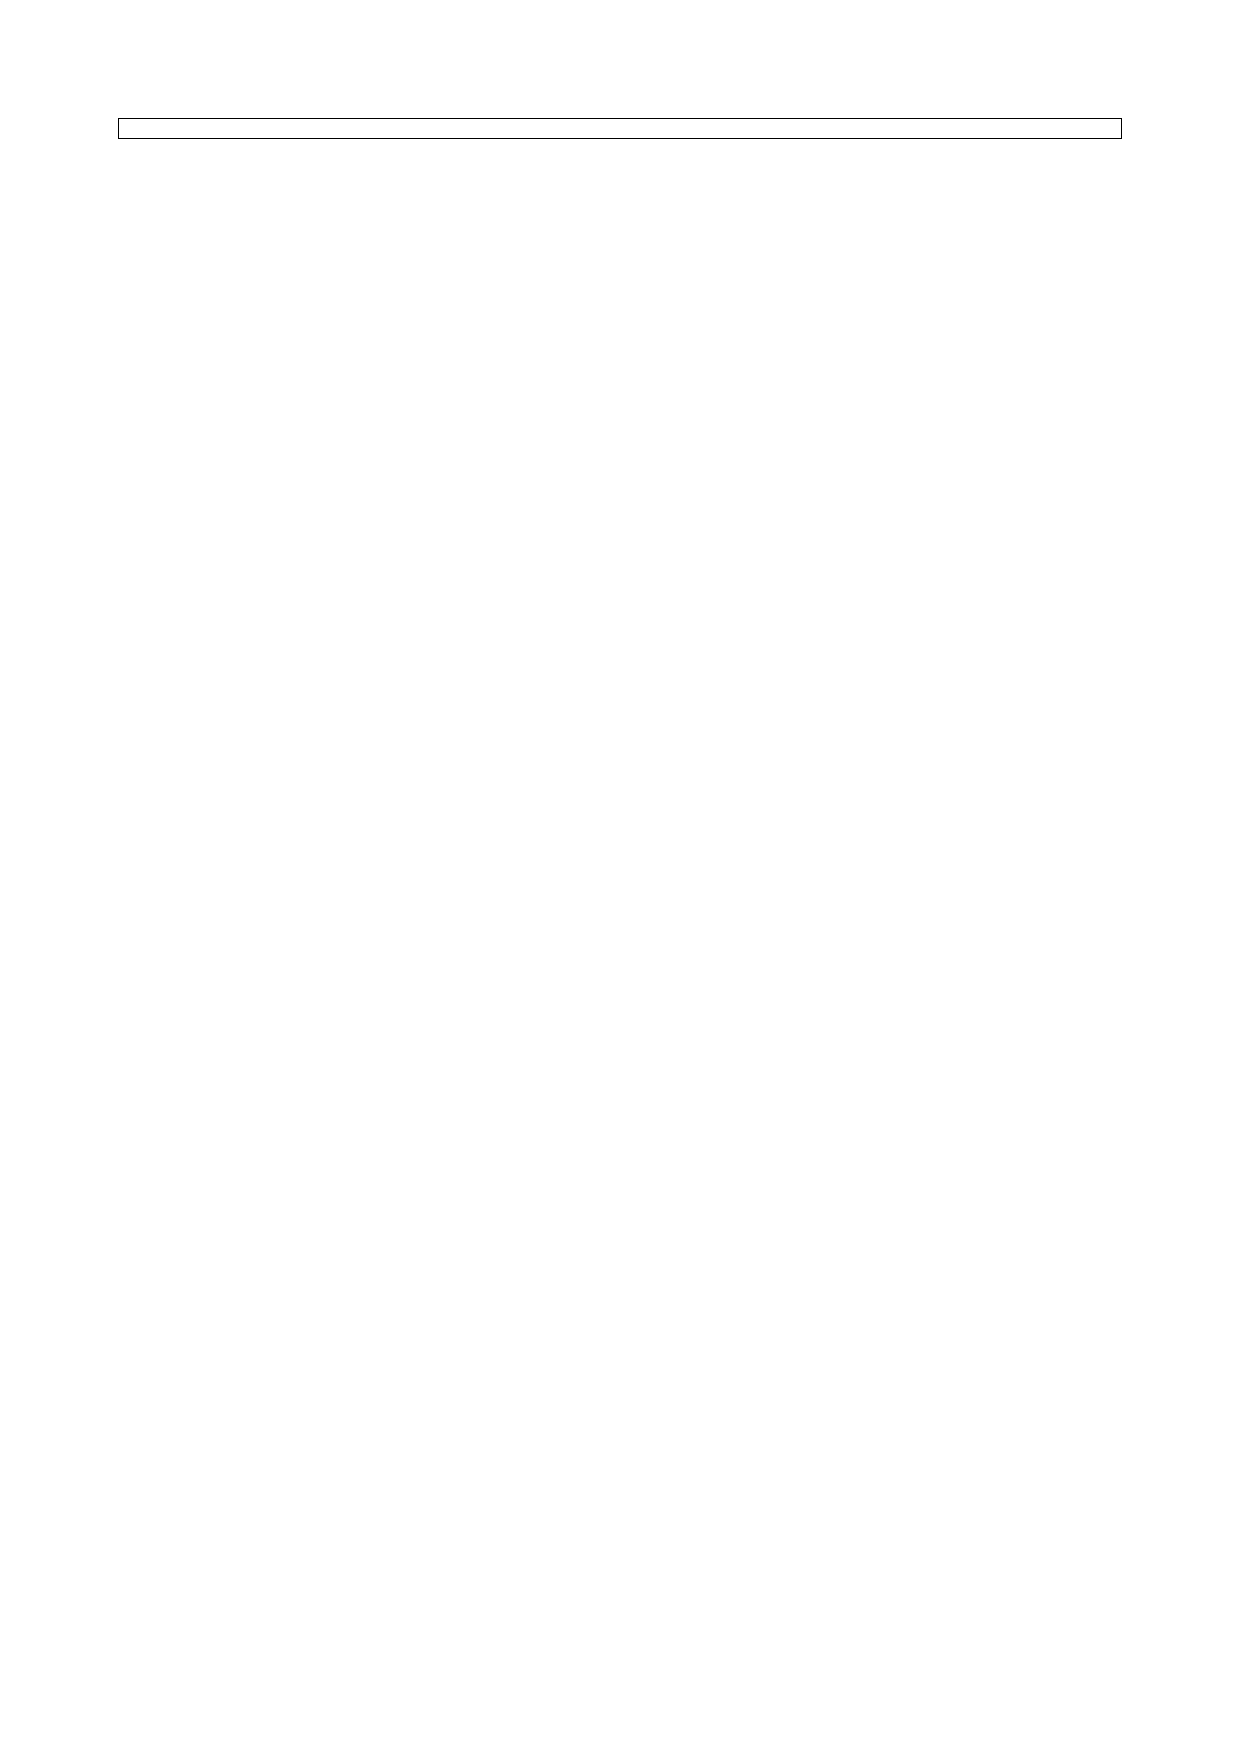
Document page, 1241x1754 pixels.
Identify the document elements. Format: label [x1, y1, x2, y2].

table_header [119, 119, 1121, 138]
